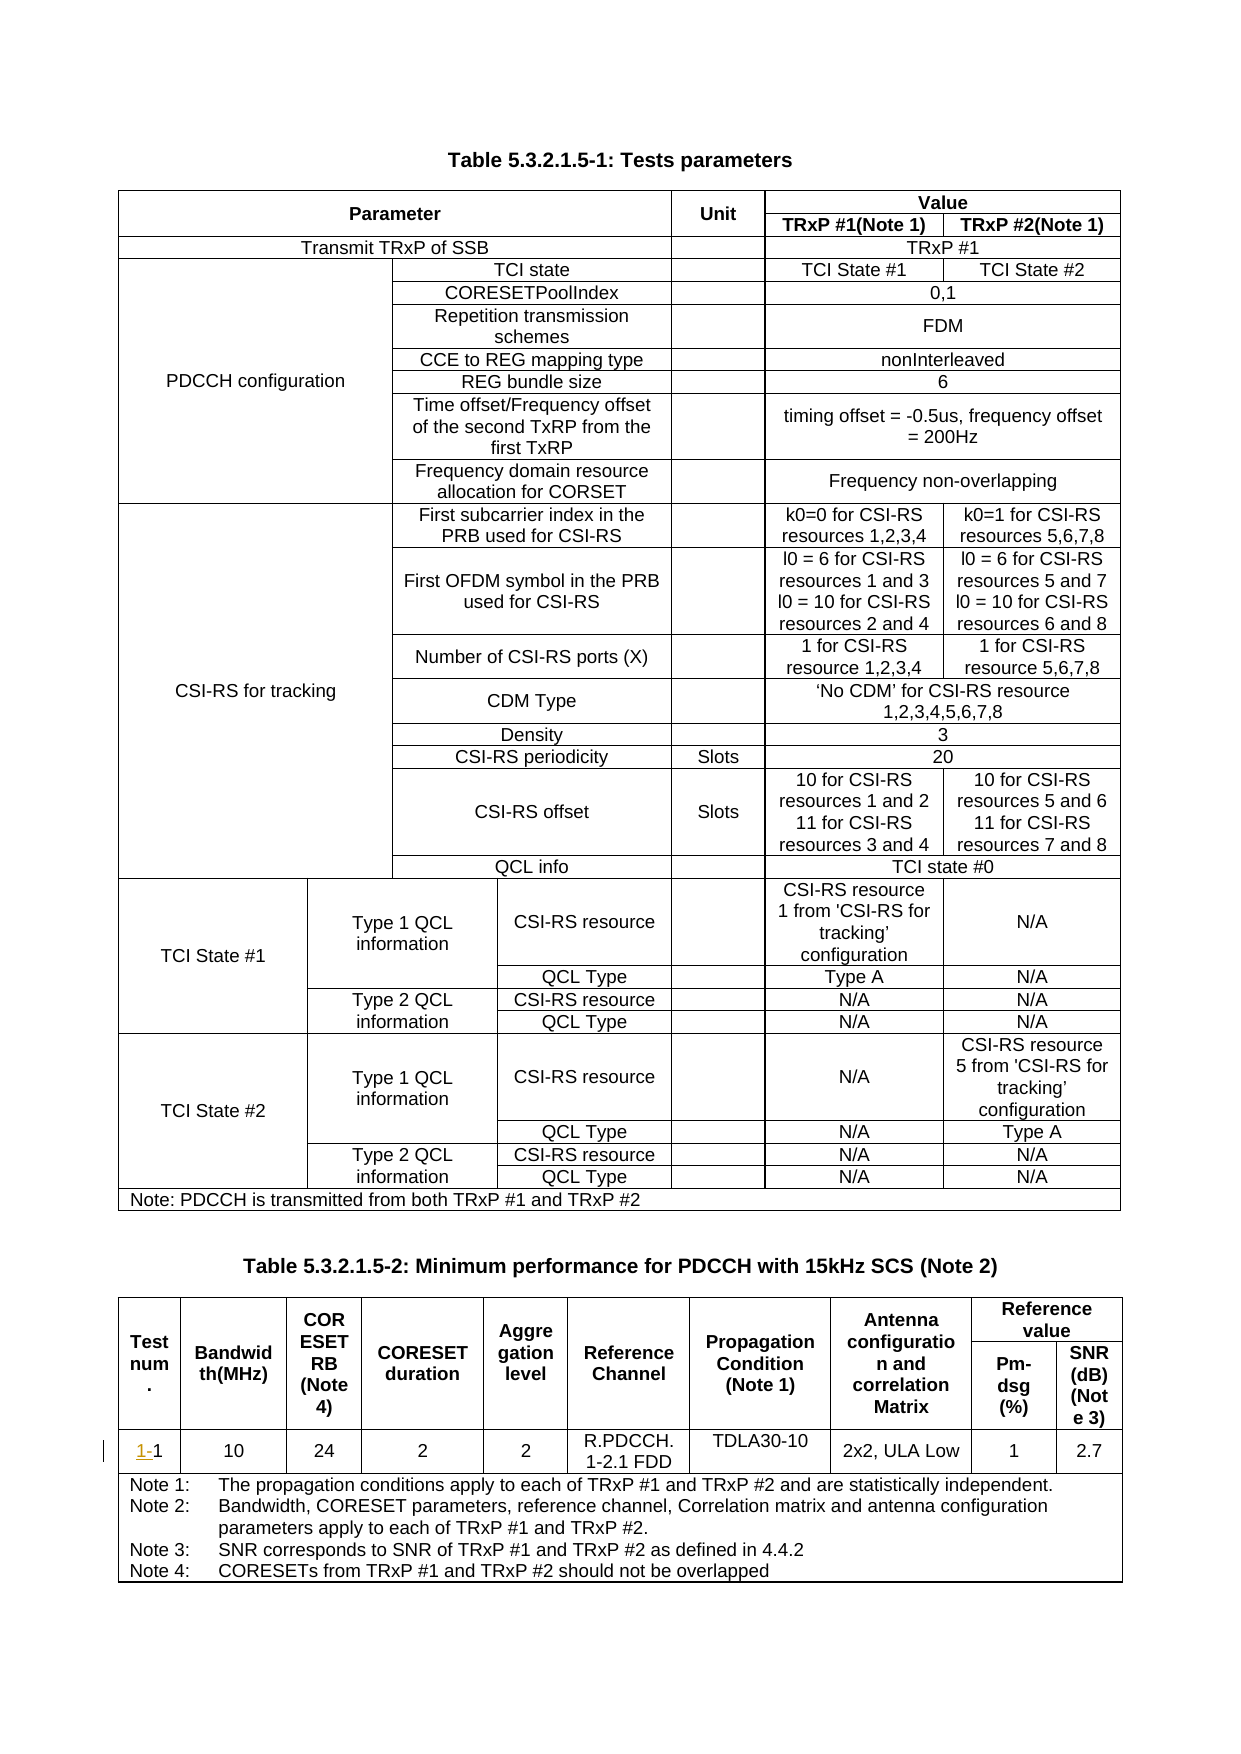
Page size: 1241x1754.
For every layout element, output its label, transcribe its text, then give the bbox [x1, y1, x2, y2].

table_cell 2.7 [1057, 1430, 1122, 1473]
table_cell N/A [944, 989, 1120, 1010]
table_cell CSI-RS resource 1 from 'CSI-RS for tracking’ configuration [766, 879, 943, 965]
table_header Test num. [119, 1298, 180, 1428]
table_cell CSI-RS resource 5 from 'CSI-RS for tracking’ configuration [944, 1034, 1120, 1120]
table_cell Frequency domain resource allocation for CORSET [393, 460, 671, 503]
table_cell N/A [944, 966, 1120, 987]
table_cell N/A [944, 1144, 1120, 1165]
table_cell [672, 1166, 764, 1188]
table_cell TCI state [393, 259, 671, 281]
table_cell [672, 394, 764, 458]
table_cell CSI-RS resource [498, 1144, 671, 1165]
table_cell N/A [766, 989, 943, 1010]
table_cell [672, 548, 764, 634]
table_cell 3 [766, 724, 1120, 745]
table_header Antenna configuration and correlation Matrix [831, 1298, 971, 1428]
table_cell First OFDM symbol in the PRB used for CSI-RS [393, 548, 671, 634]
table_cell Type 1 QCL information [308, 1034, 497, 1143]
table_cell N/A [944, 879, 1120, 965]
table_cell [672, 259, 764, 281]
table_cell Type A [944, 1121, 1120, 1143]
table_cell N/A [766, 1144, 943, 1165]
table_cell SNR (dB) (Note 3) [1057, 1342, 1122, 1428]
table_cell [672, 1011, 764, 1033]
table_cell CSI-RS resource [498, 879, 671, 965]
table_cell CSI-RS resource [498, 989, 671, 1010]
table_cell 10 [181, 1430, 286, 1473]
table_cell R.PDCCH. 1-2.1 FDD [568, 1430, 689, 1473]
table_cell [672, 349, 764, 370]
table_header Unit [672, 191, 764, 236]
table_cell 1 for CSI-RS resource 1,2,3,4 [766, 635, 943, 678]
table_cell [672, 305, 764, 348]
table_cell Slots [672, 746, 764, 768]
table_cell [672, 1144, 764, 1165]
table_cell TCI State #1 [119, 879, 307, 1033]
table_header Propagation Condition (Note 1) [690, 1298, 830, 1428]
table_cell Number of CSI-RS ports (X) [393, 635, 671, 678]
table_cell N/A [944, 1011, 1120, 1033]
table_cell N/A [944, 1166, 1120, 1188]
table_cell CDM Type [393, 679, 671, 722]
table_cell 2x2, ULA Low [831, 1430, 971, 1473]
table_cell 0,1 [766, 282, 1120, 303]
table_header Reference value [972, 1298, 1122, 1341]
table_cell Type 2 QCL information [308, 1144, 497, 1188]
table_cell nonInterleaved [766, 349, 1120, 370]
table_cell TCI state #0 [766, 856, 1120, 878]
text Table 5.3.2.1.5-1: Tests parameters [118, 148, 1122, 172]
table_cell [672, 679, 764, 722]
table_cell N/A [766, 1121, 943, 1143]
table_cell TRxP #1(Note 1) [766, 214, 943, 236]
table_cell Slots [672, 769, 764, 855]
table_cell TCI State #2 [119, 1034, 307, 1188]
table_cell k0=0 for CSI-RS resources 1,2,3,4 [766, 504, 943, 547]
table_cell N/A [766, 1166, 943, 1188]
table_cell ‘No CDM’ for CSI-RS resource 1,2,3,4,5,6,7,8 [766, 679, 1120, 722]
table_cell TCI State #2 [944, 259, 1120, 281]
table_cell QCL Type [498, 966, 671, 987]
table_cell k0=1 for CSI-RS resources 5,6,7,8 [944, 504, 1120, 547]
table_cell [672, 460, 764, 503]
text Table 5.3.2.1.5-2: Minimum performance for PDCCH with 15kHz SCS (Note 2) [118, 1254, 1122, 1278]
table_cell CSI-RS offset [393, 769, 671, 855]
table_cell [672, 989, 764, 1010]
table_cell REG bundle size [393, 371, 671, 393]
table_cell Density [393, 724, 671, 745]
table_header CORESET RB (Note 4) [287, 1298, 361, 1428]
table_cell CSI-RS resource [498, 1034, 671, 1120]
table_cell l0 = 6 for CSI-RS resources 5 and 7 l0 = 10 for CSI-RS resources 6 and 8 [944, 548, 1120, 634]
table_cell 1 for CSI-RS resource 5,6,7,8 [944, 635, 1120, 678]
table_cell 24 [287, 1430, 361, 1473]
table_cell l0 = 6 for CSI-RS resources 1 and 3 l0 = 10 for CSI-RS resources 2 and 4 [766, 548, 943, 634]
table_cell Type 1 QCL information [308, 879, 497, 987]
table_cell N/A [766, 1011, 943, 1033]
table_cell Type 2 QCL information [308, 989, 497, 1033]
table_cell [672, 237, 764, 258]
table_cell N/A [766, 1034, 943, 1120]
table_cell 6 [766, 371, 1120, 393]
table_cell [672, 282, 764, 303]
table_header Value [766, 191, 1120, 213]
table_cell TDLA30-10 [690, 1430, 830, 1473]
table_cell 20 [766, 746, 1120, 768]
table_cell [672, 371, 764, 393]
table_cell [672, 966, 764, 987]
table_cell Frequency non-overlapping [766, 460, 1120, 503]
table_cell QCL Type [498, 1166, 671, 1188]
table_cell Type A [766, 966, 943, 987]
table_cell timing offset = -0.5us, frequency offset = 200Hz [766, 394, 1120, 458]
table_cell 1 [972, 1430, 1056, 1473]
table_cell TCI State #1 [766, 259, 943, 281]
table_header Reference Channel [568, 1298, 689, 1428]
table_cell TRxP #2(Note 1) [944, 214, 1120, 236]
table_cell Repetition transmission schemes [393, 305, 671, 348]
table_cell Time offset/Frequency offset of the second TxRP from the first TxRP [393, 394, 671, 458]
table_cell [672, 724, 764, 745]
table_cell 2 [362, 1430, 483, 1473]
table_cell CORESETPoolIndex [393, 282, 671, 303]
table_cell [672, 856, 764, 878]
table_cell FDM [766, 305, 1120, 348]
table_cell Transmit TRxP of SSB [119, 237, 671, 258]
table_cell PDCCH configuration [119, 259, 392, 503]
table_cell 1 [119, 1430, 180, 1473]
table_cell CSI-RS for tracking [119, 504, 392, 878]
table_cell CCE to REG mapping type [393, 349, 671, 370]
table_header Bandwidth(MHz) [181, 1298, 286, 1428]
table_cell Note 1: The propagation conditions apply to each of TRxP #1 and TRxP #2 and are statistically independent. Note 2: Bandwidth, CORESET parameters, reference channel, Correlation matrix and antenna configuration parameters apply to each of TRxP #1 and TRxP #2. Note 3: SNR corresponds to SNR of TRxP #1 and TRxP #2 as defined in 4.4.2 Note 4: CORESETs from TRxP #1 and TRxP #2 should not be overlapped [119, 1474, 1122, 1581]
table_cell QCL info [393, 856, 671, 878]
table_cell [672, 1034, 764, 1120]
table_cell Note: PDCCH is transmitted from both TRxP #1 and TRxP #2 [119, 1189, 1120, 1210]
table_cell [672, 504, 764, 547]
table_cell Pm-dsg (%) [972, 1342, 1056, 1428]
table_header Parameter [119, 191, 671, 236]
table_header CORESET duration [362, 1298, 483, 1428]
table_cell 10 for CSI-RS resources 5 and 6 11 for CSI-RS resources 7 and 8 [944, 769, 1120, 855]
table_cell [672, 879, 764, 965]
table_cell CSI-RS periodicity [393, 746, 671, 768]
table_cell [672, 1121, 764, 1143]
table_cell 2 [484, 1430, 567, 1473]
table_cell 10 for CSI-RS resources 1 and 2 11 for CSI-RS resources 3 and 4 [766, 769, 943, 855]
table_cell [672, 635, 764, 678]
table_cell First subcarrier index in the PRB used for CSI-RS [393, 504, 671, 547]
table_cell QCL Type [498, 1121, 671, 1143]
table_header Aggregation level [484, 1298, 567, 1428]
table_cell TRxP #1 [766, 237, 1120, 258]
table_cell QCL Type [498, 1011, 671, 1033]
